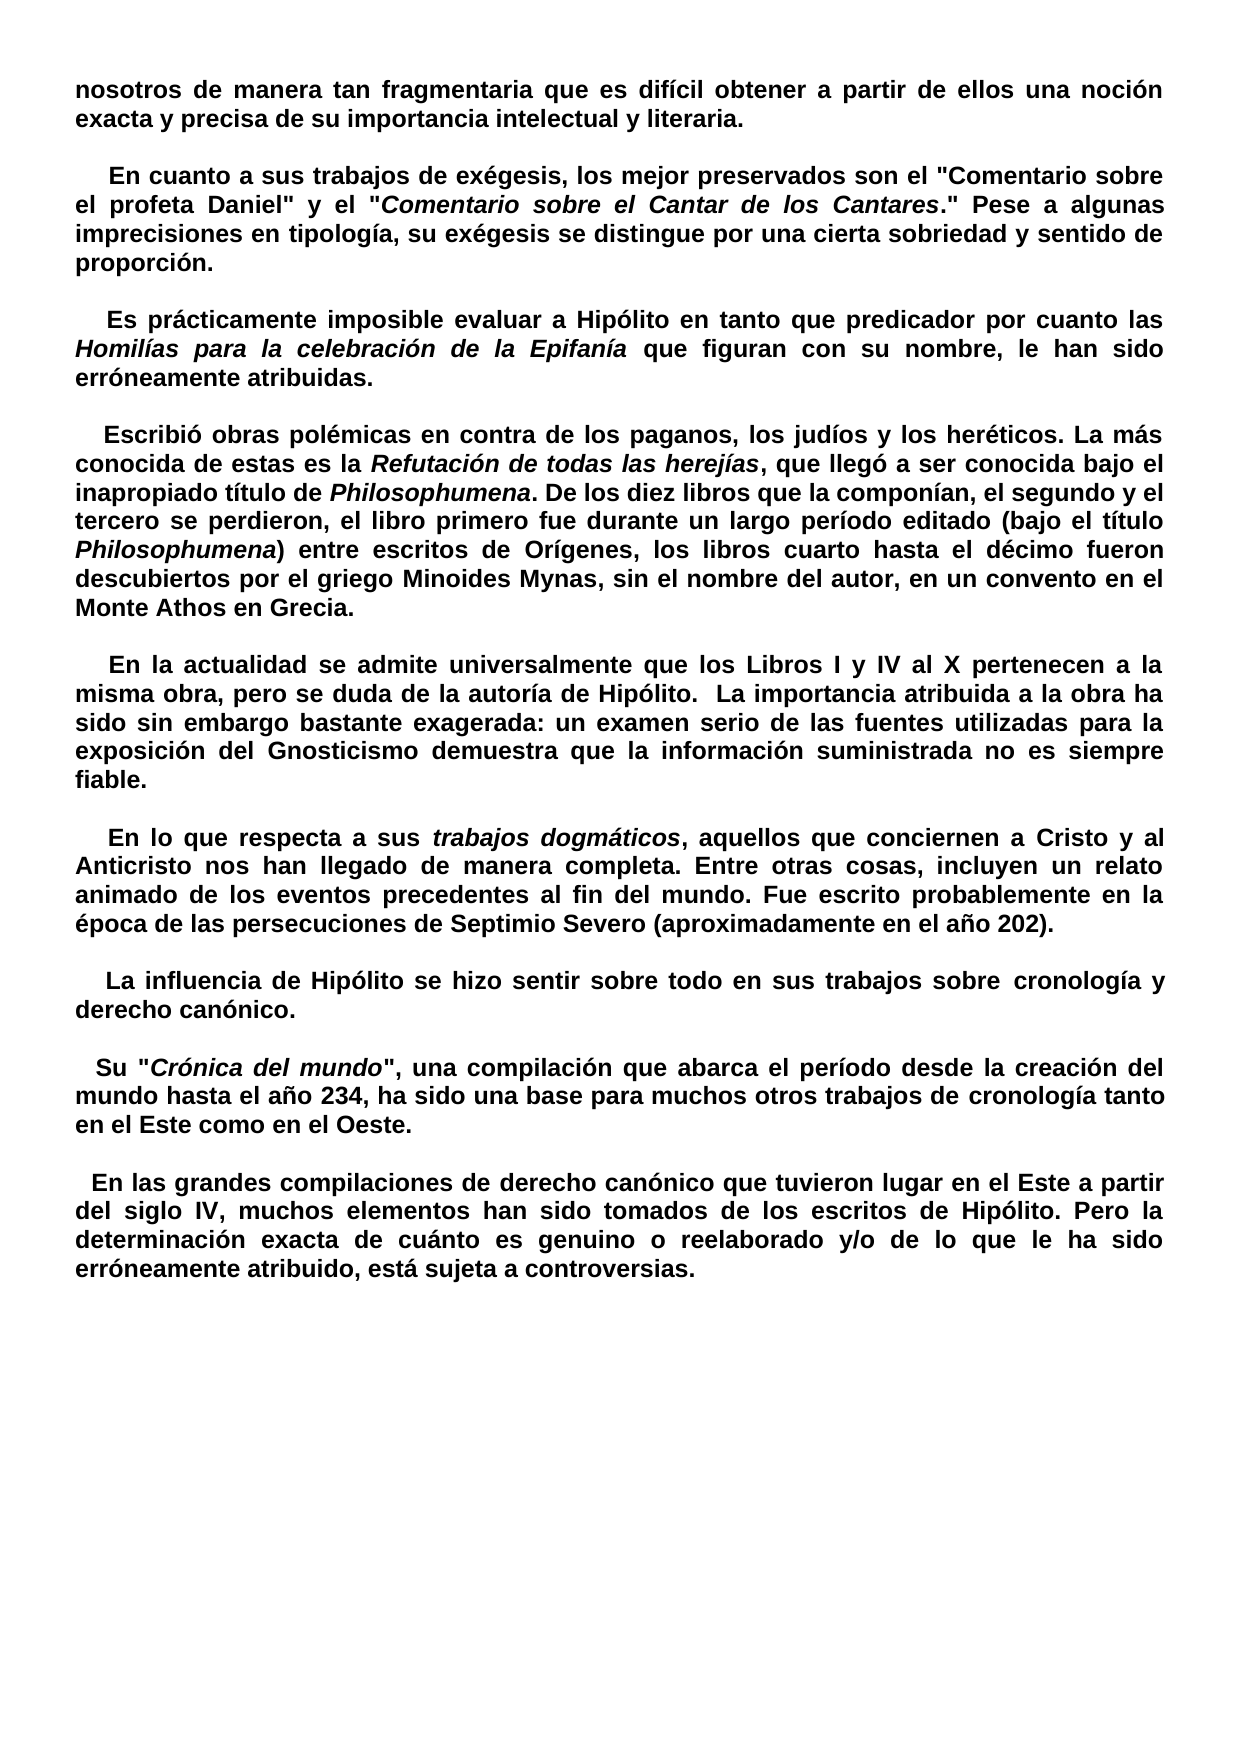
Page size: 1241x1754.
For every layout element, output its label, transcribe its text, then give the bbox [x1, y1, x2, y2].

text En lo que respecta a sus trabajos dogmáticos, aquellos que conciernen a Cristo y al Anticristo nos han llegado de manera completa. Entre otras cosas, incluyen un relato animado de los eventos precedentes al fin del mundo. Fue escrito probablemente en la época de las persecuciones de Septimio Severo (aproximadamente en el año 202). [75, 822, 1165, 937]
text En cuanto a sus trabajos de exégesis, los mejor preservados son el "Comentario sobre el profeta Daniel" y el "Comentario sobre el Cantar de los Cantares." Pese a algunas imprecisiones en tipología,​ su exégesis se distingue por una cierta sobriedad y sentido de proporción. [75, 161, 1165, 276]
text Escribió obras polémicas en contra de los paganos, los judíos y los heréticos. La más conocida de estas es la Refutación de todas las herejías, que llegó a ser conocida bajo el inapropiado título de Philosophumena. De los diez libros que la componían, el segundo y el tercero se perdieron, el libro primero fue durante un largo período editado (bajo el título Philosophumena) entre escritos de Orígenes, los libros cuarto hasta el décimo fueron descubiertos por el griego Minoides Mynas, sin el nombre del autor, en un convento en el Monte Athos en Grecia. [75, 420, 1165, 621]
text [75, 75, 1165, 132]
text En la actualidad se admite universalmente que los Libros I y IV al X pertenecen a la misma obra, pero se duda de la autoría de Hipólito. La importancia atribuida a la obra ha sido sin embargo bastante exagerada: un examen serio de las fuentes utilizadas para la exposición del Gnosticismo demuestra que la información suministrada no es siempre fiable. [75, 650, 1165, 794]
text La influencia de Hipólito se hizo sentir sobre todo en sus trabajos sobre cronología y derecho canónico. [75, 966, 1165, 1024]
text Su "Crónica del mundo", una compilación que abarca el período desde la creación del mundo hasta el año 234, ha sido una base para muchos otros trabajos de cronología tanto en el Este como en el Oeste. [75, 1052, 1165, 1139]
text Es prácticamente imposible evaluar a Hipólito en tanto que predicador por cuanto las Homilías para la celebración de la Epifanía que figuran con su nombre, le han sido erróneamente atribuidas. [75, 305, 1165, 391]
text En las grandes compilaciones de derecho canónico que tuvieron lugar en el Este a partir del siglo IV, muchos elementos han sido tomados de los escritos de Hipólito. Pero la determinación exacta de cuánto es genuino o reelaborado y/o de lo que le ha sido erróneamente atribuido, está sujeta a controversias. [75, 1167, 1165, 1282]
